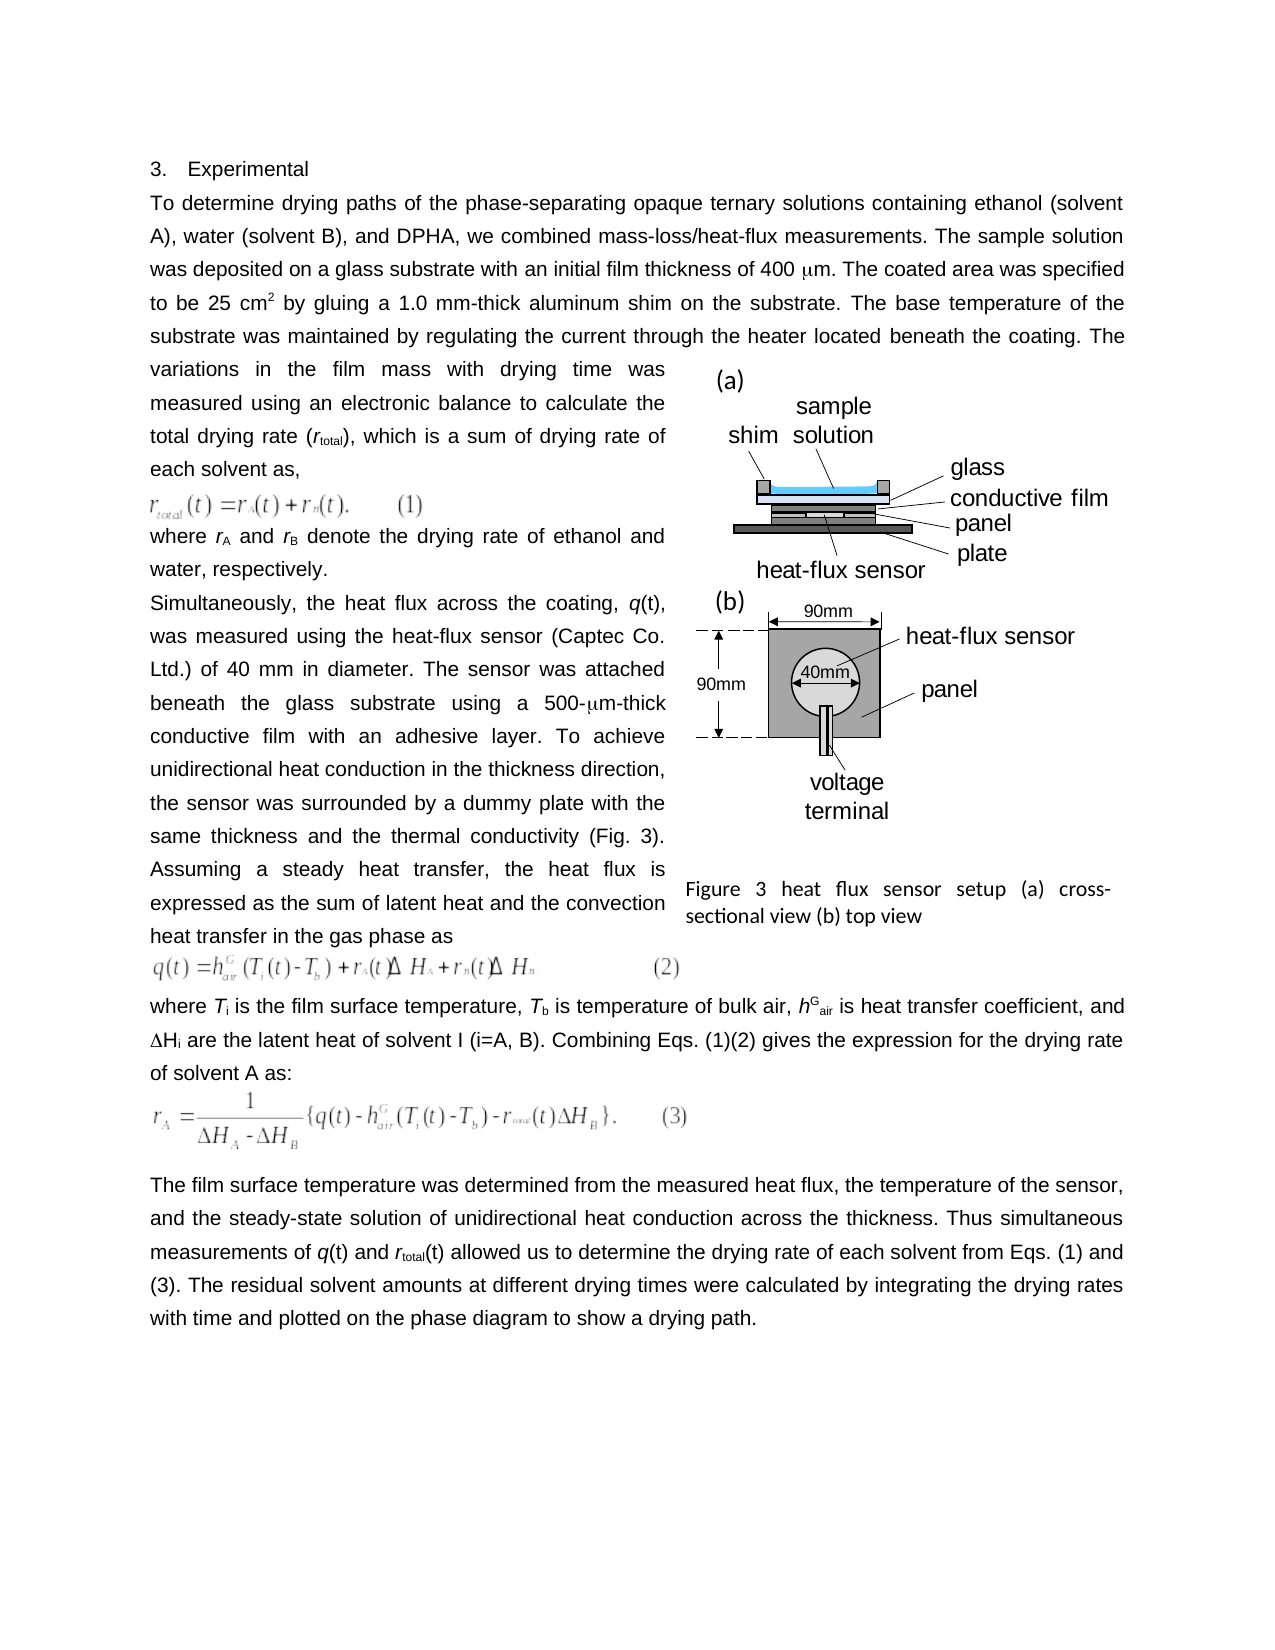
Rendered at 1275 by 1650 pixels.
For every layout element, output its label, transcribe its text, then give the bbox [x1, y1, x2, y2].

text where rA and rB denote the drying rate of ethanol and water, respectively. [150, 517, 1125, 583]
list Experimental [150, 150, 1125, 183]
text The film surface temperature was determined from the measured heat flux, the temperature of the sensor, and the steady-state solution of unidirectional heat conduction across the thickness. Thus simultaneous measurements of q(t) and rtotal(t) allowed us to determine the drying rate of each solvent from Eqs. (1) and (3). The residual solvent amounts at different drying times were calculated by integrating the drying rates with time and plotted on the phase diagram to show a drying path. [150, 1166, 1125, 1332]
text Simultaneously, the heat flux across the coating, q(t), was measured using the heat-flux sensor (Captec Co. Ltd.) of 40 mm in diameter. The sensor was attached beneath the glass substrate using a 500-m-thick conductive film with an adhesive layer. To achieve unidirectional heat conduction in the thickness direction, the sensor was surrounded by a dummy plate with the same thickness and the thermal conductivity (Fig. 3). Assuming a steady heat transfer, the heat flux is expressed as the sum of latent heat and the convection heat transfer in the gas phase as [150, 583, 1125, 950]
text where Ti is the film surface temperature, Tb is temperature of bulk air, hGair is heat transfer coefficient, and Hi are the latent heat of solvent I (i=A, B). Combining Eqs. (1)(2) gives the expression for the drying rate of solvent A as: [150, 987, 1125, 1087]
text To determine drying paths of the phase-separating opaque ternary solutions containing ethanol (solvent A), water (solvent B), and DPHA, we combined mass-loss/heat-flux measurements. The sample solution was deposited on a glass substrate with an initial film thickness of 400 m. The coated area was specified to be 25 cm2 by gluing a 1.0 mm-thick aluminum shim on the substrate. The base temperature of the substrate was maintained by regulating the current through the heater located beneath the coating. The variations in the film mass with drying time was measured using an electronic balance to calculate the total drying rate (rtotal), which is a sum of drying rate of each solvent as, [150, 183, 1125, 483]
